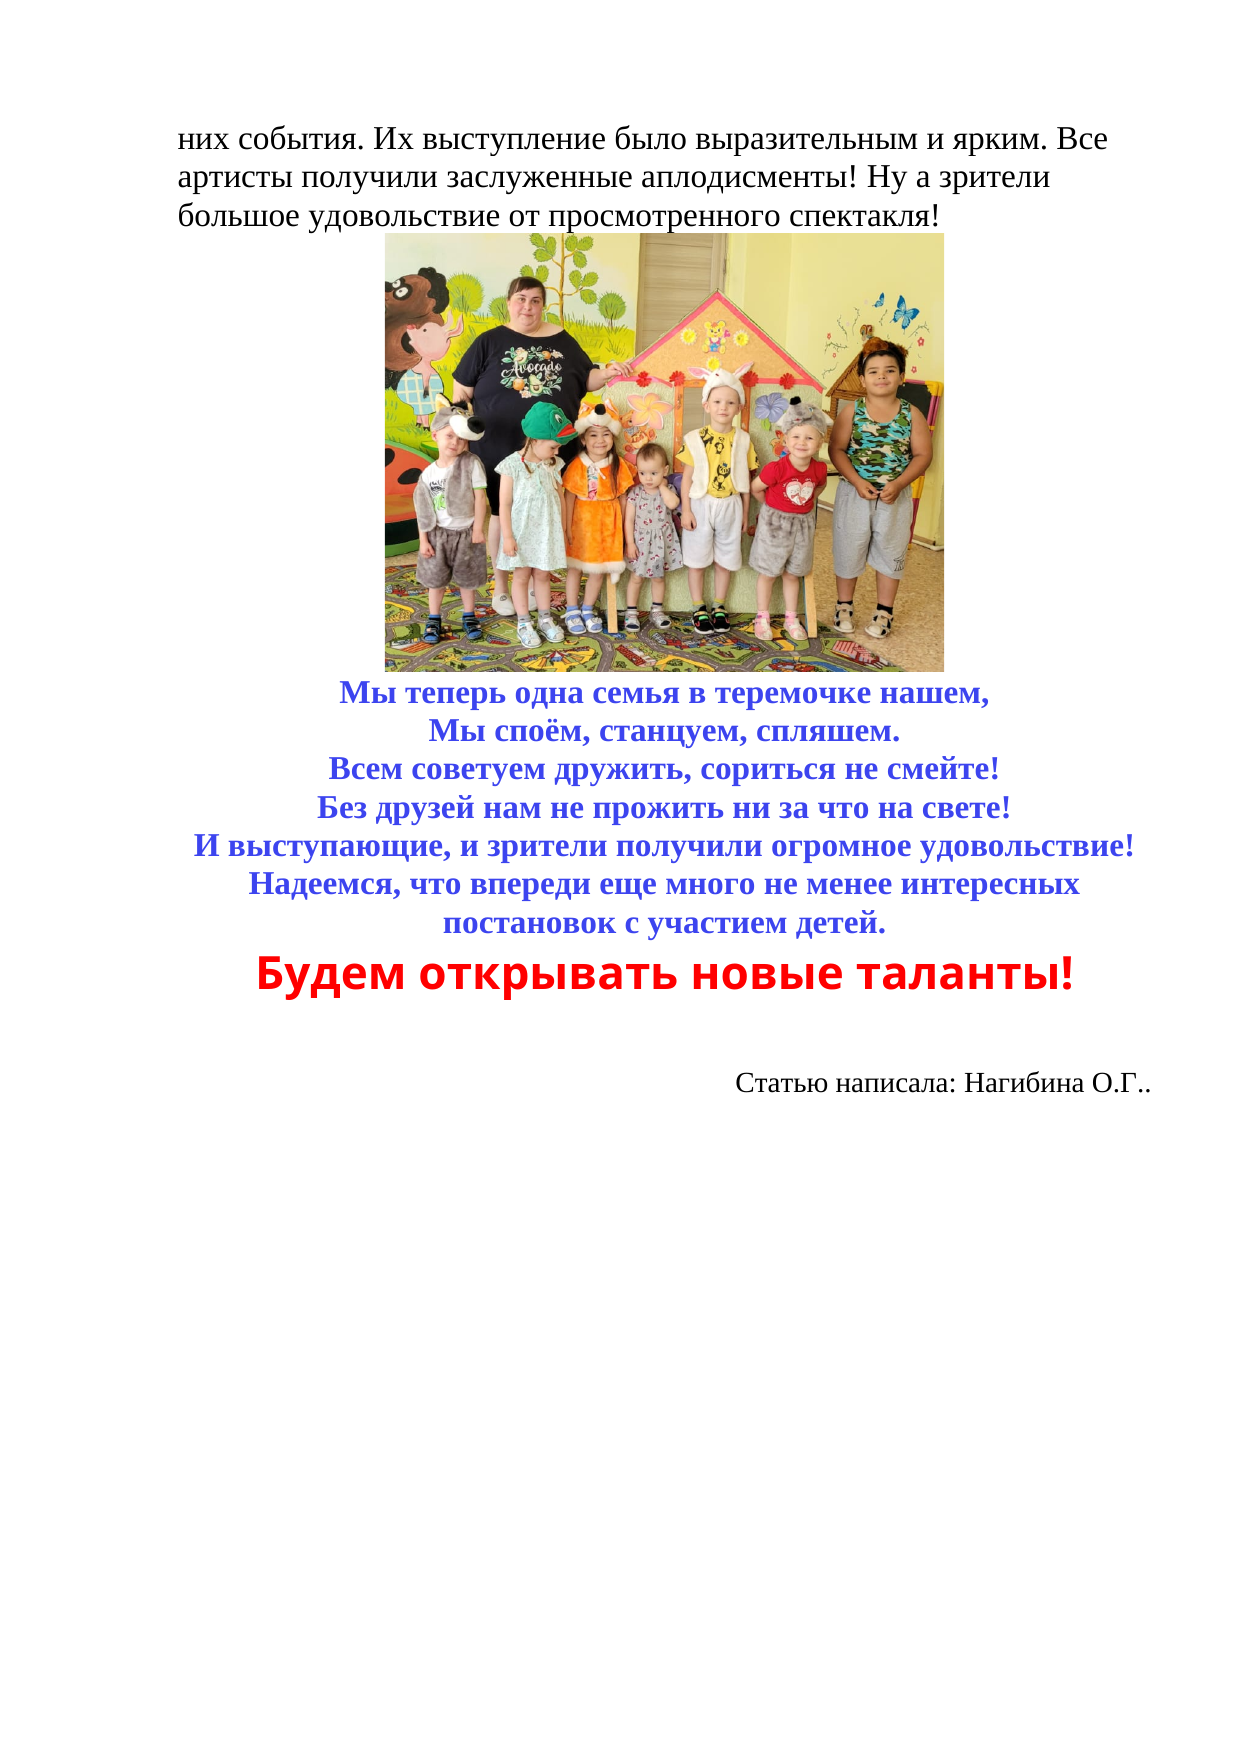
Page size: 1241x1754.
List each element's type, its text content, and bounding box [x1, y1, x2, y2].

text И выступающие, и зрители получили огромное удовольствие! Надеемся, что впереди еще много не менее интересных постановок с участием детей. [177, 825, 1152, 940]
text Мы теперь одна семья в теремочке нашем, [177, 672, 1152, 710]
picture [384, 233, 945, 672]
text Мы споём, станцуем, спляшем. [177, 710, 1152, 748]
text Без друзей нам не прожить ни за что на свете! [177, 787, 1152, 825]
text Всем советуем дружить, сориться не смейте! [177, 748, 1152, 787]
text Статью написала: Нагибина О.Г.. [177, 1065, 1152, 1098]
text Будем открывать новые таланты! [177, 940, 1152, 1003]
